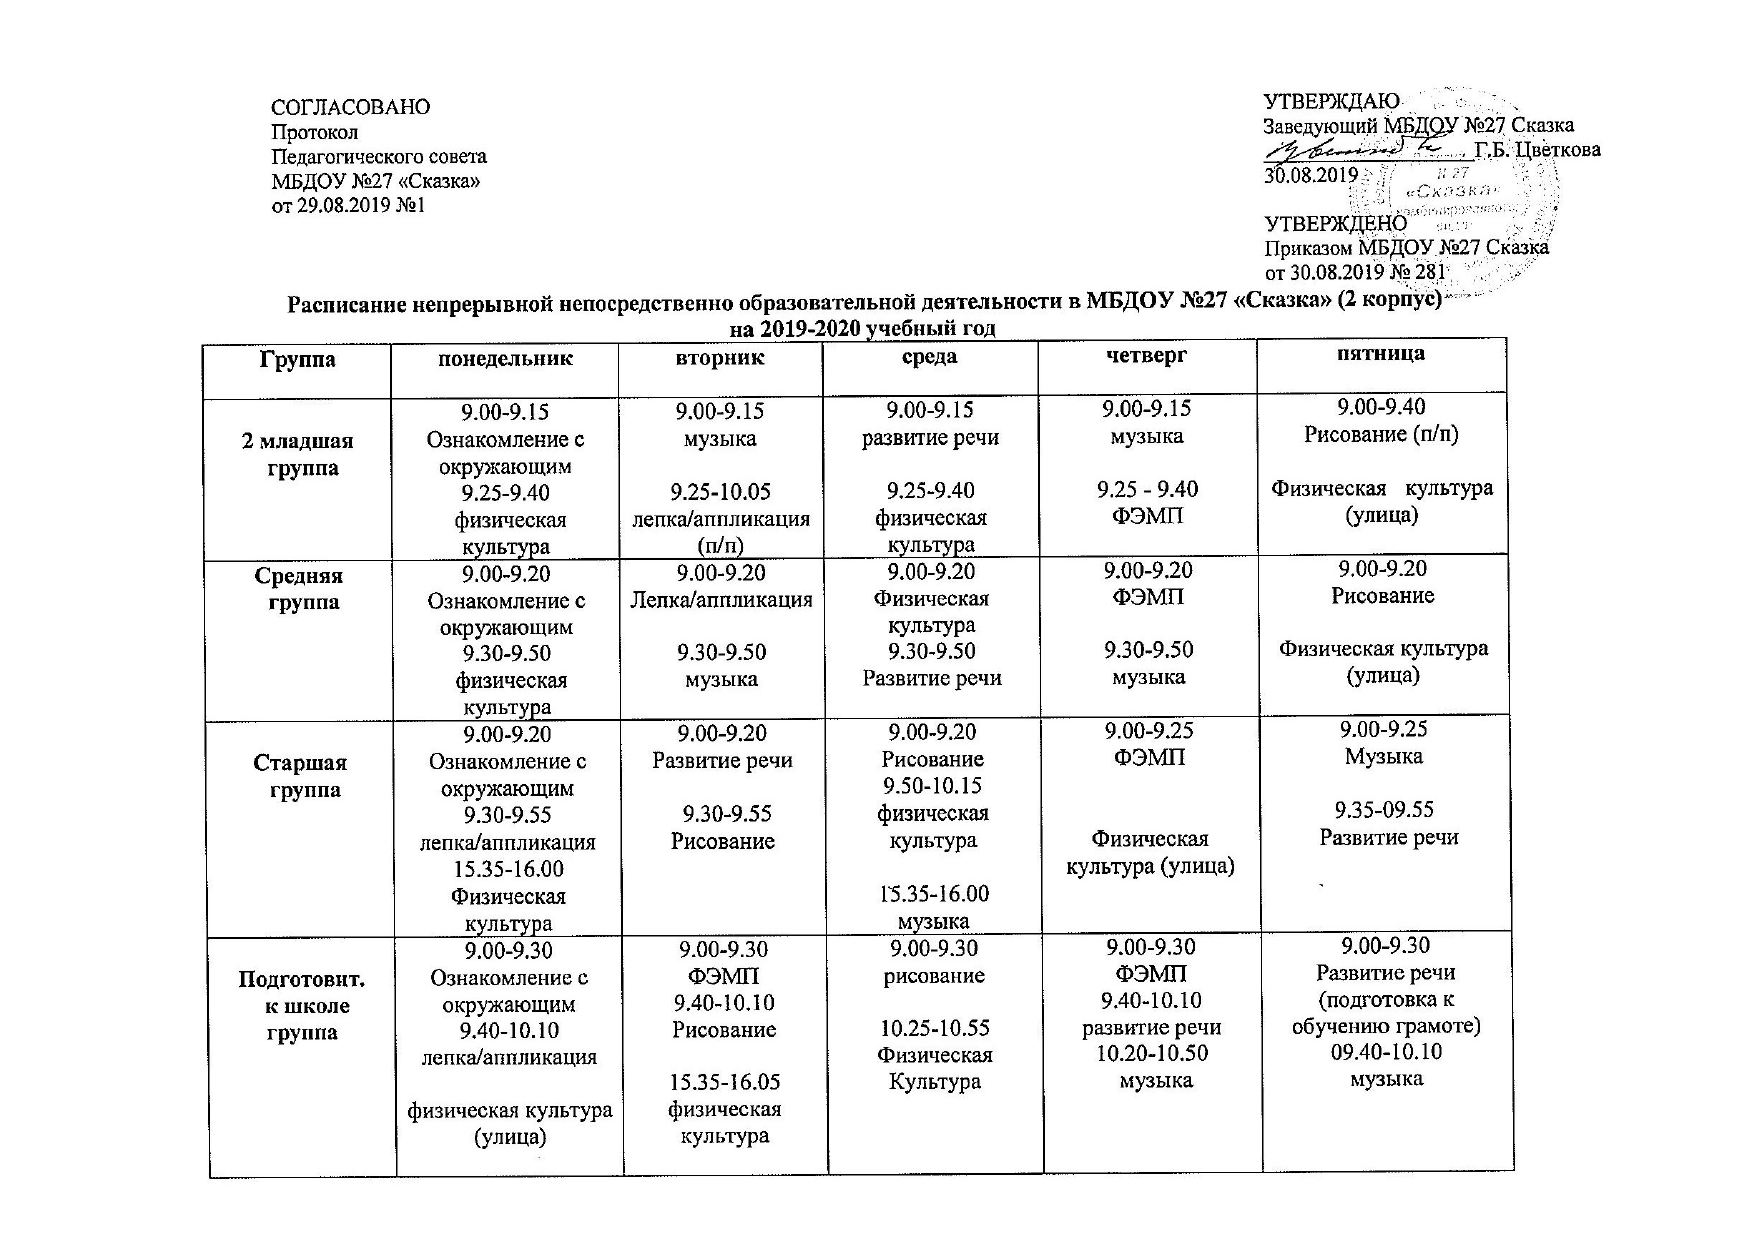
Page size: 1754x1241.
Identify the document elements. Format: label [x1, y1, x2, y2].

picture [41, 41, 1713, 1199]
